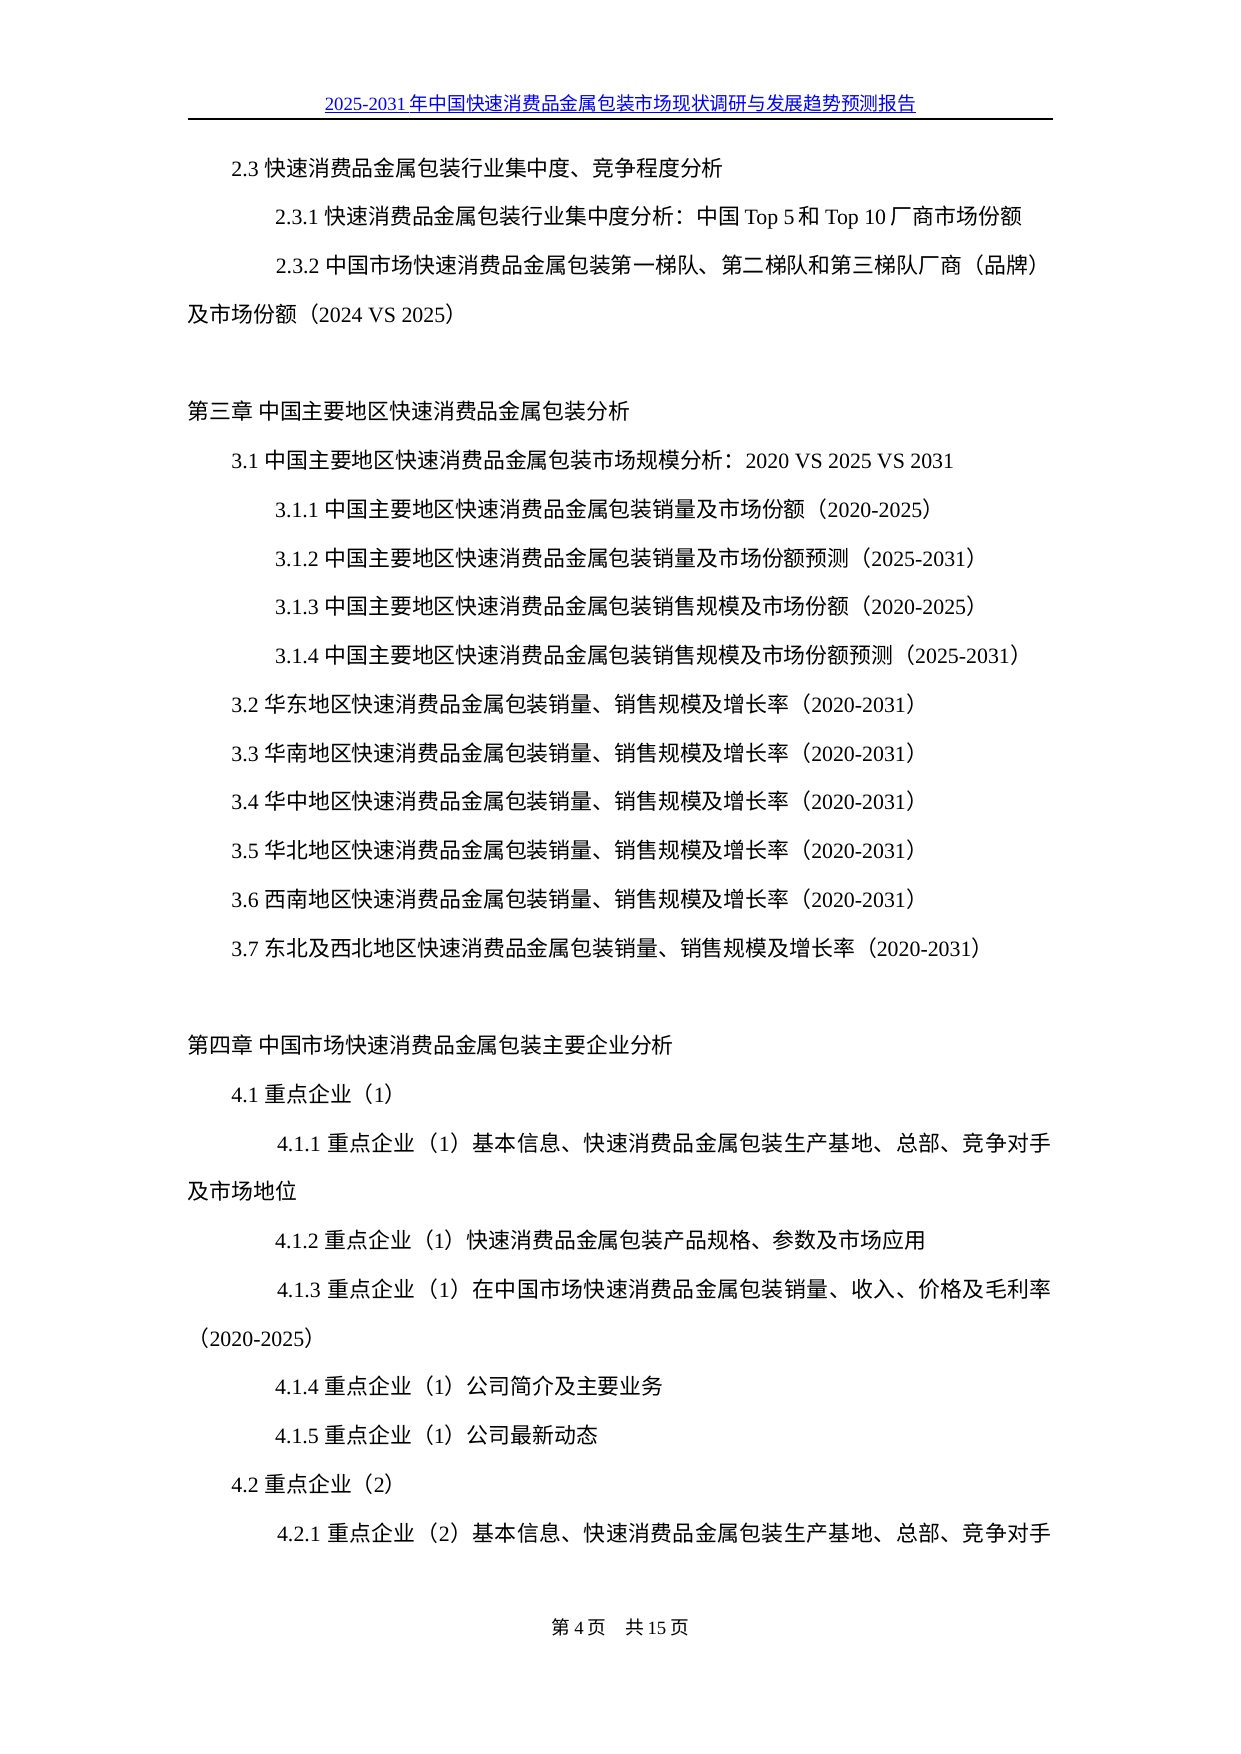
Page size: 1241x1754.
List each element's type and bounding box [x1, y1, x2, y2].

text [187, 150, 1053, 1548]
